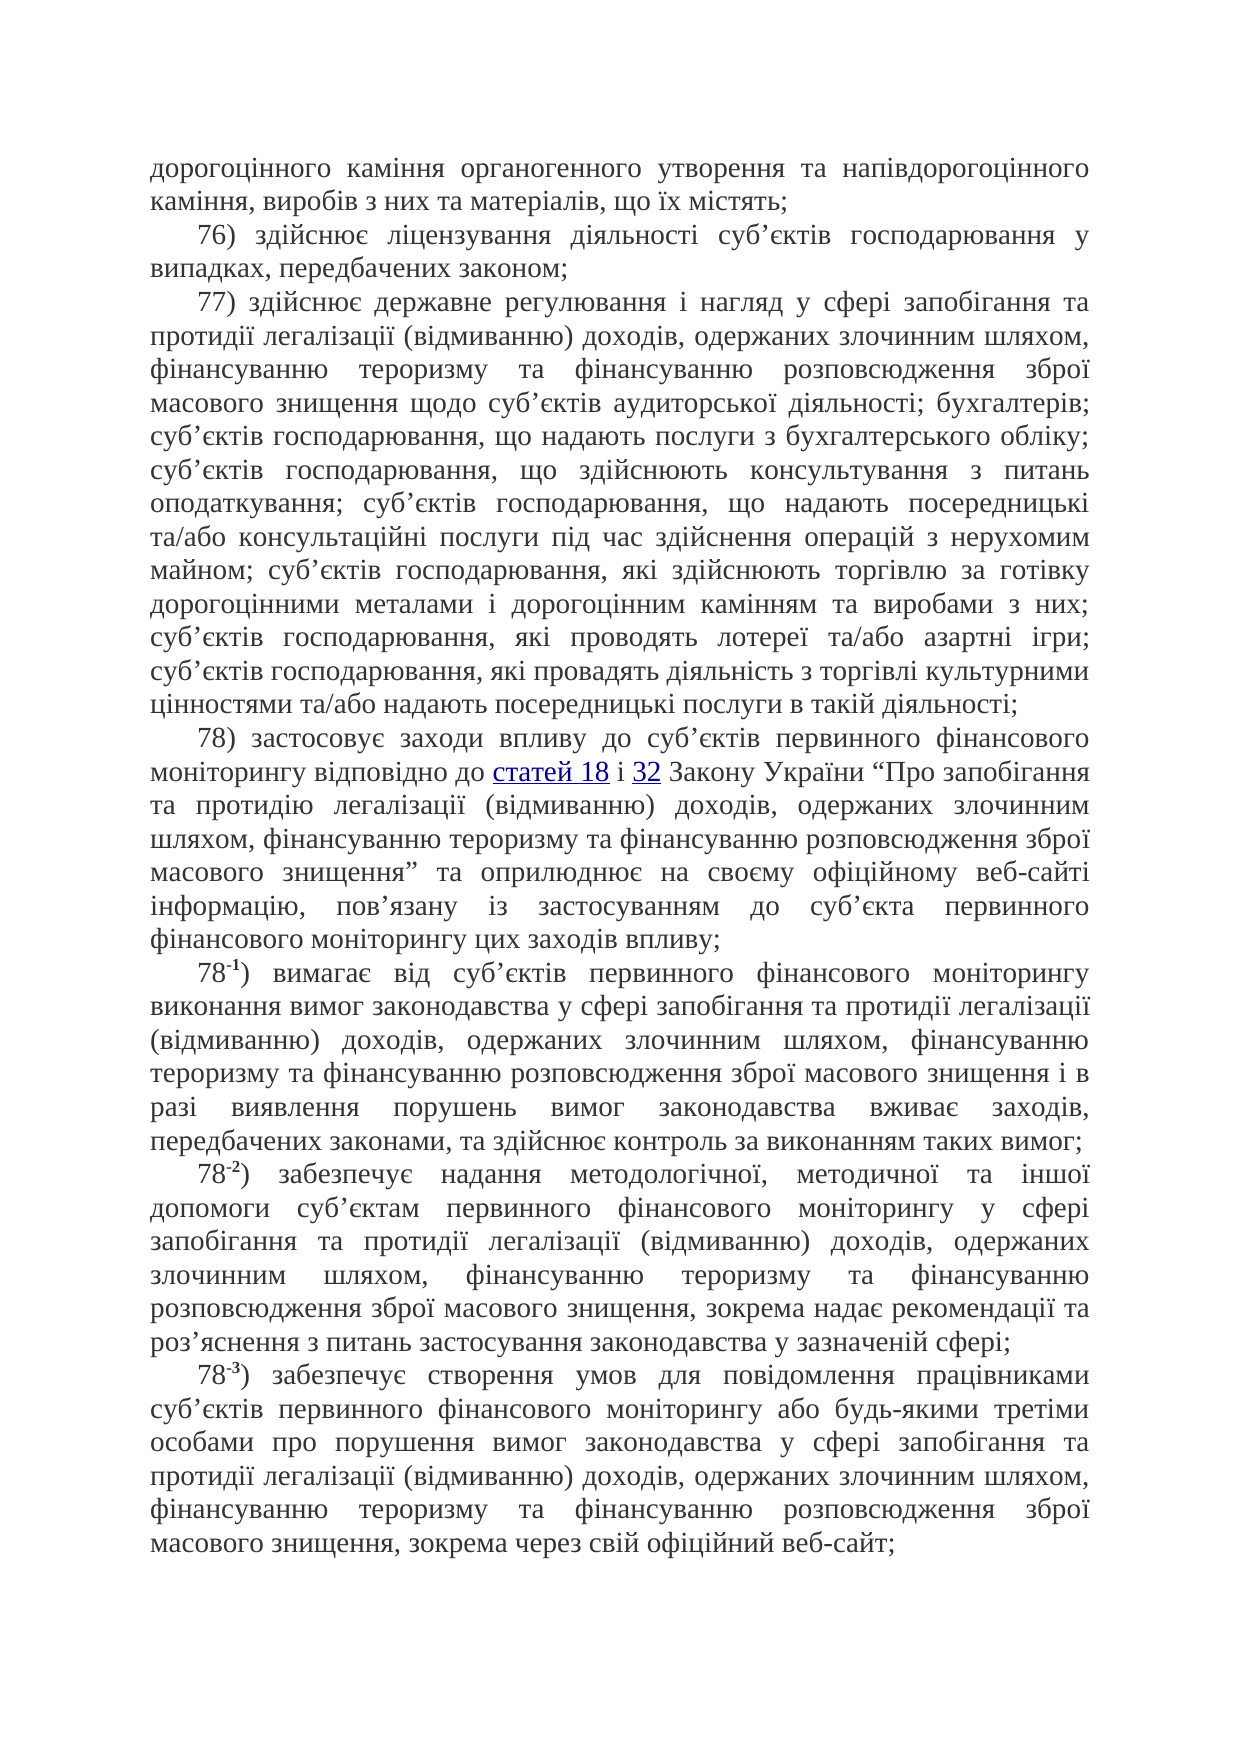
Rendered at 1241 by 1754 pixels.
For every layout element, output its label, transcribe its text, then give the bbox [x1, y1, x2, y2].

text 78-1) вимагає від суб’єктів первинного фінансового моніторингу виконання вимог законодавства у сфері запобігання та протидії легалізації (відмиванню) доходів, одержаних злочинним шляхом, фінансуванню тероризму та фінансуванню розповсюдження зброї масового знищення і в разі виявлення порушень вимог законодавства вживає заходів, передбачених законами, та здійснює контроль за виконанням таких вимог; [150, 955, 1090, 1156]
text 78-2) забезпечує надання методологічної, методичної та іншої допомоги суб’єктам первинного фінансового моніторингу у сфері запобігання та протидії легалізації (відмиванню) доходів, одержаних злочинним шляхом, фінансуванню тероризму та фінансуванню розповсюдження зброї масового знищення, зокрема надає рекомендації та роз’яснення з питань застосування законодавства у зазначеній сфері; [150, 1156, 1090, 1357]
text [150, 150, 1090, 217]
text 77) здійснює державне регулювання і нагляд у сфері запобігання та протидії легалізації (відмиванню) доходів, одержаних злочинним шляхом, фінансуванню тероризму та фінансуванню розповсюдження зброї масового знищення щодо суб’єктів аудиторської діяльності; бухгалтерів; суб’єктів господарювання, що надають послуги з бухгалтерського обліку; суб’єктів господарювання, що здійснюють консультування з питань оподаткування; суб’єктів господарювання, що надають посередницькі та/або консультаційні послуги під час здійснення операцій з нерухомим майном; суб’єктів господарювання, які здійснюють торгівлю за готівку дорогоцінними металами і дорогоцінним камінням та виробами з них; суб’єктів господарювання, які проводять лотереї та/або азартні ігри; суб’єктів господарювання, які провадять діяльність з торгівлі культурними цінностями та/або надають посередницькі послуги в такій діяльності; [150, 284, 1090, 720]
text 76) здійснює ліцензування діяльності суб’єктів господарювання у випадках, передбачених законом; [150, 217, 1090, 284]
text 78) застосовує заходи впливу до суб’єктів первинного фінансового моніторингу відповідно до статей 18 і 32 Закону України “Про запобігання та протидію легалізації (відмиванню) доходів, одержаних злочинним шляхом, фінансуванню тероризму та фінансуванню розповсюдження зброї масового знищення” та оприлюднює на своєму офіційному веб-сайті інформацію, пов’язану із застосуванням до суб’єкта первинного фінансового моніторингу цих заходів впливу; [150, 720, 1090, 955]
text 78-3) забезпечує створення умов для повідомлення працівниками суб’єктів первинного фінансового моніторингу або будь-якими третіми особами про порушення вимог законодавства у сфері запобігання та протидії легалізації (відмиванню) доходів, одержаних злочинним шляхом, фінансуванню тероризму та фінансуванню розповсюдження зброї масового знищення, зокрема через свій офіційний веб-сайт; [150, 1357, 1090, 1559]
